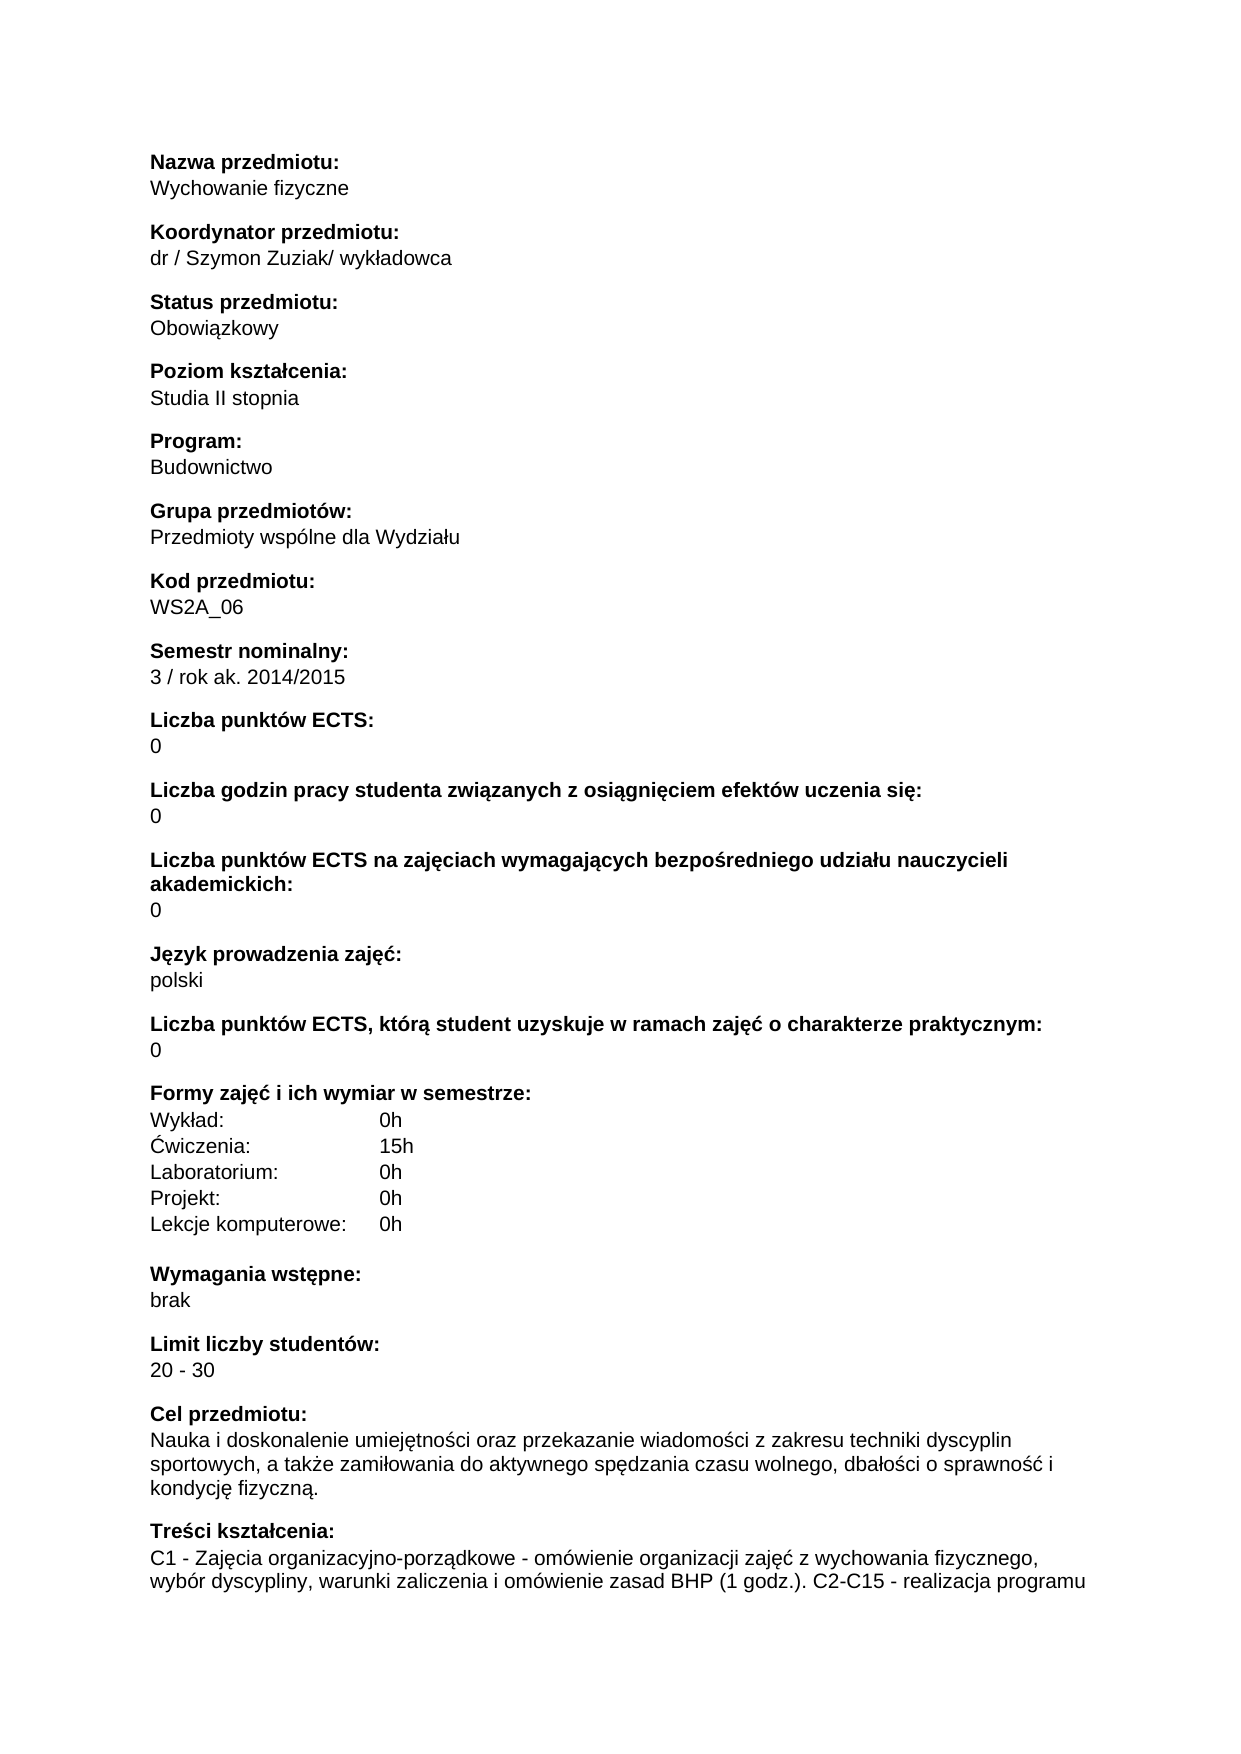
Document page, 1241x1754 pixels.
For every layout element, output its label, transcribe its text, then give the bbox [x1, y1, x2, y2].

text Liczba punktów ECTS na zajęciach wymagających bezpośredniego udziału nauczycieli akademickich: [150, 848, 1090, 896]
text Poziom kształcenia: [150, 359, 1090, 383]
text Program: [150, 429, 1090, 453]
table_cell Lekcje komputerowe: [140, 1212, 367, 1236]
text Formy zajęć i ich wymiar w semestrze: [150, 1081, 1090, 1105]
text Język prowadzenia zajęć: [150, 942, 1090, 966]
text Liczba godzin pracy studenta związanych z osiągnięciem efektów uczenia się: [150, 778, 1090, 802]
table_cell Laboratorium: [140, 1160, 367, 1184]
table_cell 15h [369, 1132, 597, 1158]
table_cell 0h [369, 1210, 597, 1236]
text Limit liczby studentów: [150, 1332, 1090, 1356]
text 0 [150, 898, 1090, 922]
table_header Wykład: [140, 1108, 367, 1132]
text polski [150, 968, 1090, 992]
table_cell 0h [369, 1184, 597, 1210]
text Wychowanie fizyczne [150, 176, 1090, 200]
text dr / Szymon Zuziak/ wykładowca [150, 246, 1090, 270]
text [150, 1545, 1090, 1593]
table_cell Projekt: [140, 1186, 367, 1210]
text Studia II stopnia [150, 385, 1090, 409]
table_header 0h [369, 1108, 597, 1132]
text 20 - 30 [150, 1358, 1090, 1382]
text Przedmioty wspólne dla Wydziału [150, 525, 1090, 549]
table_cell 0h [369, 1158, 597, 1184]
text Budownictwo [150, 455, 1090, 479]
text WS2A_06 [150, 595, 1090, 619]
text Liczba punktów ECTS, którą student uzyskuje w ramach zajęć o charakterze praktycznym: [150, 1011, 1090, 1035]
text 0 [150, 1037, 1090, 1061]
text Status przedmiotu: [150, 289, 1090, 313]
text Nauka i doskonalenie umiejętności oraz przekazanie wiadomości z zakresu techniki dyscyplin sportowych, a także zamiłowania do aktywnego spędzania czasu wolnego, dbałości o sprawność i kondycję fizyczną. [150, 1428, 1090, 1499]
text 0 [150, 734, 1090, 758]
text brak [150, 1288, 1090, 1312]
text 3 / rok ak. 2014/2015 [150, 664, 1090, 688]
text Semestr nominalny: [150, 638, 1090, 662]
text Treści kształcenia: [150, 1519, 1090, 1543]
text Obowiązkowy [150, 316, 1090, 339]
text Nazwa przedmiotu: [150, 150, 1090, 174]
text Koordynator przedmiotu: [150, 220, 1090, 244]
text Wymagania wstępne: [150, 1262, 1090, 1286]
text Liczba punktów ECTS: [150, 708, 1090, 732]
text 0 [150, 804, 1090, 828]
text Kod przedmiotu: [150, 569, 1090, 593]
text Grupa przedmiotów: [150, 499, 1090, 523]
table_cell Ćwiczenia: [140, 1134, 367, 1158]
text Cel przedmiotu: [150, 1402, 1090, 1426]
